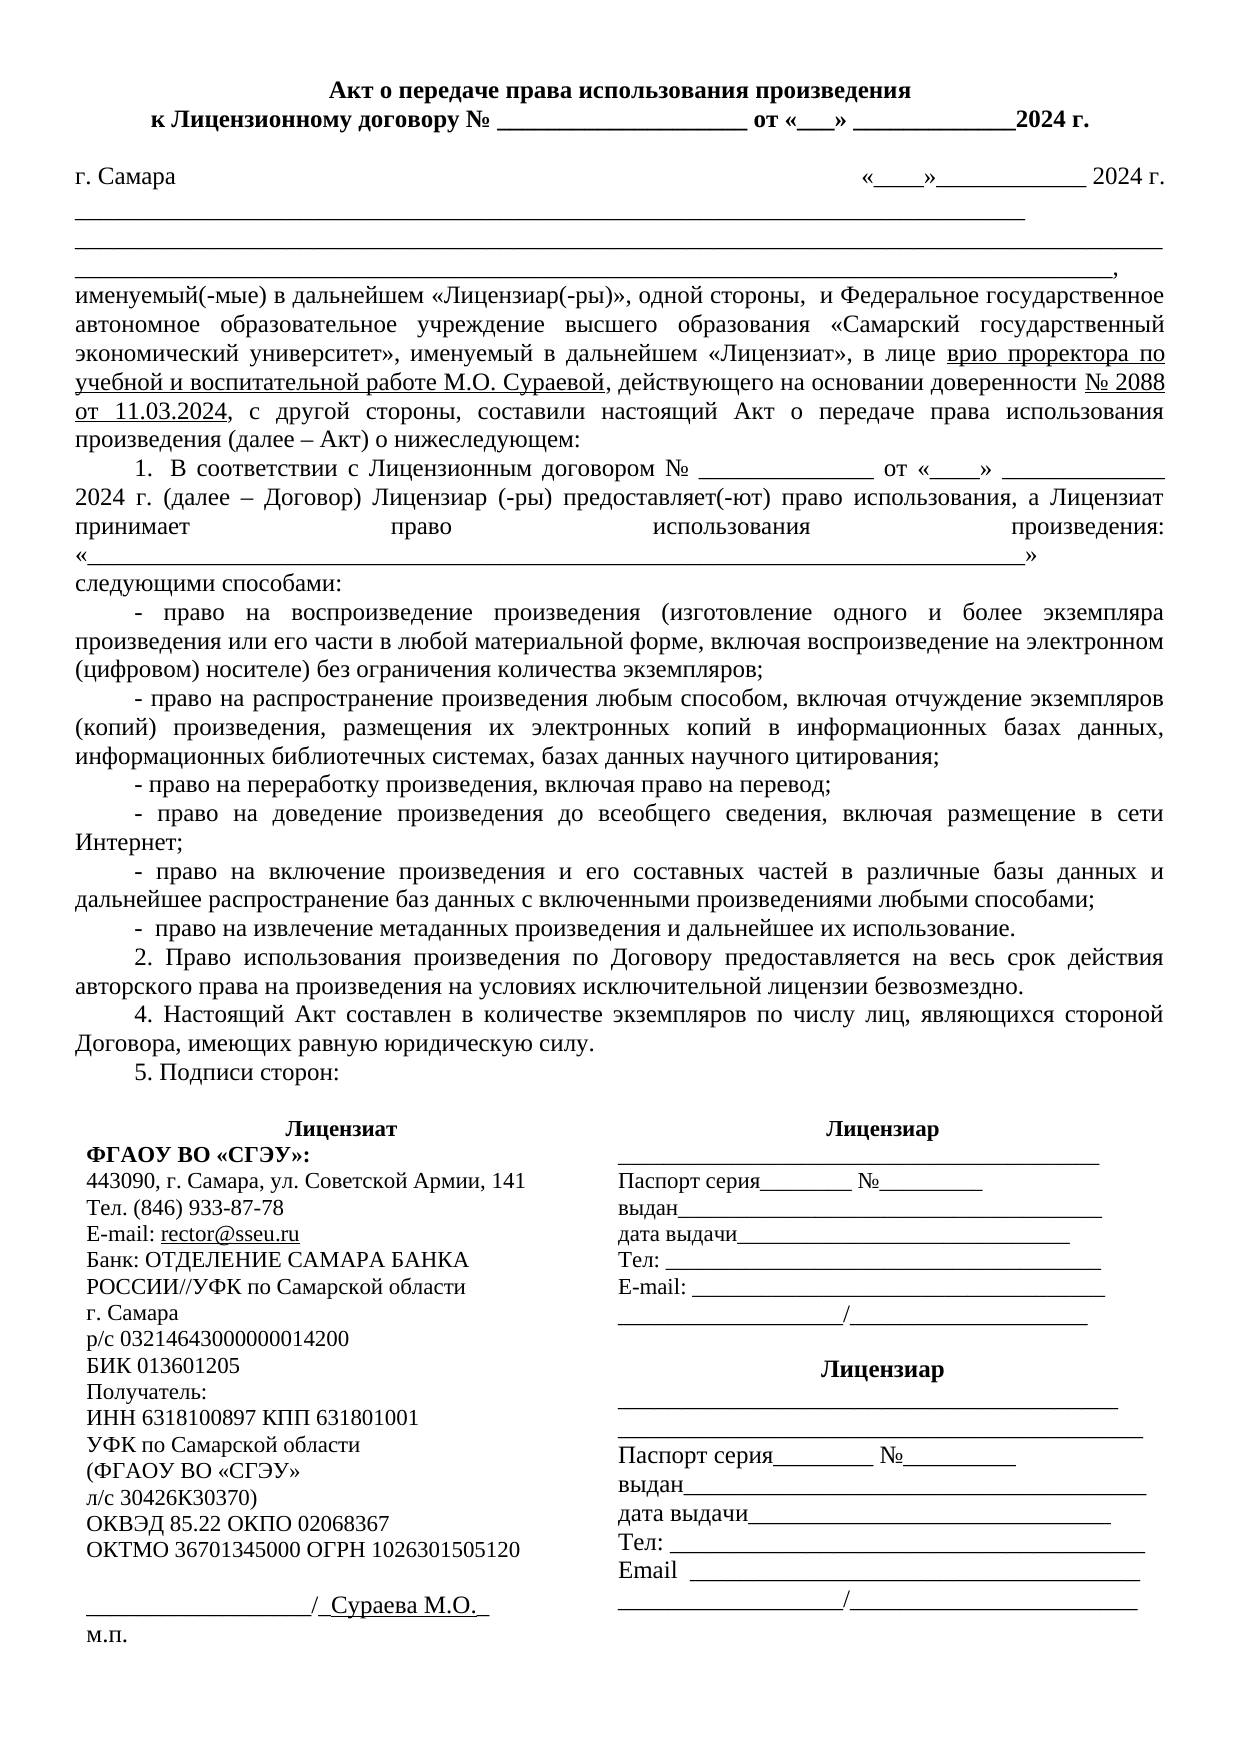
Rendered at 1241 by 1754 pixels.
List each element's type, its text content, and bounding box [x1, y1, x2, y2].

text - право на распространение произведения любым способом, включая отчуждение экземпляров (копий) произведения, размещения их электронных копий в информационных базах данных, информационных библиотечных системах, базах данных научного цитирования; [75, 683, 1165, 769]
text 2. Право использования произведения по Договору предоставляется на весь срок действия авторского права на произведения на условиях исключительной лицензии безвозмездно. [75, 942, 1165, 999]
text г. Самара «____»____________ 2024 г. [75, 161, 1165, 190]
text 4. Настоящий Акт составлен в количестве экземпляров по числу лиц, являющихся стороной Договора, имеющих равную юридическую силу. [75, 999, 1165, 1057]
text ______________________________________________________________________________________________________________________________________________________________________________________________________________________________________________________, именуемый(-мые) в дальнейшем «Лицензиар(-ры)», одной стороны, и Федеральное государственное автономное образовательное учреждение высшего образования «Самарский государственный экономический университет», именуемый в дальнейшем «Лицензиат», в лице врио проректора по учебной и воспитательной работе М.О. Сураевой, действующего на основании доверенности № 2088 от 11.03.2024, с другой стороны, составили настоящий Акт о передаче права использования произведения (далее – Акт) о нижеследующем: [75, 194, 1165, 453]
table_header Лицензиат ФГАОУ ВО «СГЭУ»: . Самара, ул. Советской Армии, 141 Тел. (846) 933-87-78 E-mail: rector@sseu.ru Банк: ОТДЕЛЕНИЕ САМАРА БАНКА РОССИИ//УФК по Самарской области г. Самара р/с 03214643000000014200 БИК 013601205 Получатель: ИНН 6318100897 КПП 631801001 УФК по Самарской области (ФГАОУ ВО «СГЭУ» л/с 30426К30370) ОКВЭД 85.22 ОКПО 02068367 ОКТМО 36701345000 ОГРН 1026301505120 [75, 1115, 607, 1591]
text следующими способами: [75, 568, 1165, 597]
text - право на переработку произведения, включая право на перевод; [75, 769, 1165, 798]
text - право на извлечение метаданных произведения и дальнейшее их использование. [75, 913, 1165, 942]
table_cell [75, 1591, 607, 1666]
text Акт о передаче права использования произведения [75, 75, 1165, 104]
table_header Лицензиар __________________________________________ Паспорт серия________ №_________ выдан_____________________________________ дата выдачи_____________________________ Тел: ______________________________________ E-mail: ____________________________________ __________________/___________________ Лицензиар ________________________________________ __________________________________________ Паспорт серия________ №_________ выдан_____________________________________ дата выдачи_____________________________ Тел: ______________________________________ Email ____________________________________ __________________/_______________________ Лицензиар __________________________________________ Паспорт серия________ №_________ выдан_____________________________________ дата выдачи_____________________________ Тел: ______________________________________ Email ____________________________________ __________________/_______________________ [607, 1115, 1158, 1666]
text к Лицензионному договору № ____________________ от «___» _____________2024 г. [75, 104, 1165, 132]
text - право на включение произведения и его составных частей в различные базы данных и дальнейшее распространение баз данных с включенными произведениями любыми способами; [75, 856, 1165, 913]
text 1. В соответствии с Лицензионным договором № ______________ от «____» _____________ 2024 г. (далее – Договор) Лицензиар (-ры) предоставляет(-ют) право использования, а Лицензиат принимает право использования произведения: «___________________________________________________________________________» [75, 453, 1165, 568]
text - право на воспроизведение произведения (изготовление одного и более экземпляра произведения или его части в любой материальной форме, включая воспроизведение на электронном (цифровом) носителе) без ограничения количества экземпляров; [75, 597, 1165, 683]
text 5. Подписи сторон: [75, 1057, 1165, 1086]
text - право на доведение произведения до всеобщего сведения, включая размещение в сети Интернет; [75, 798, 1165, 856]
